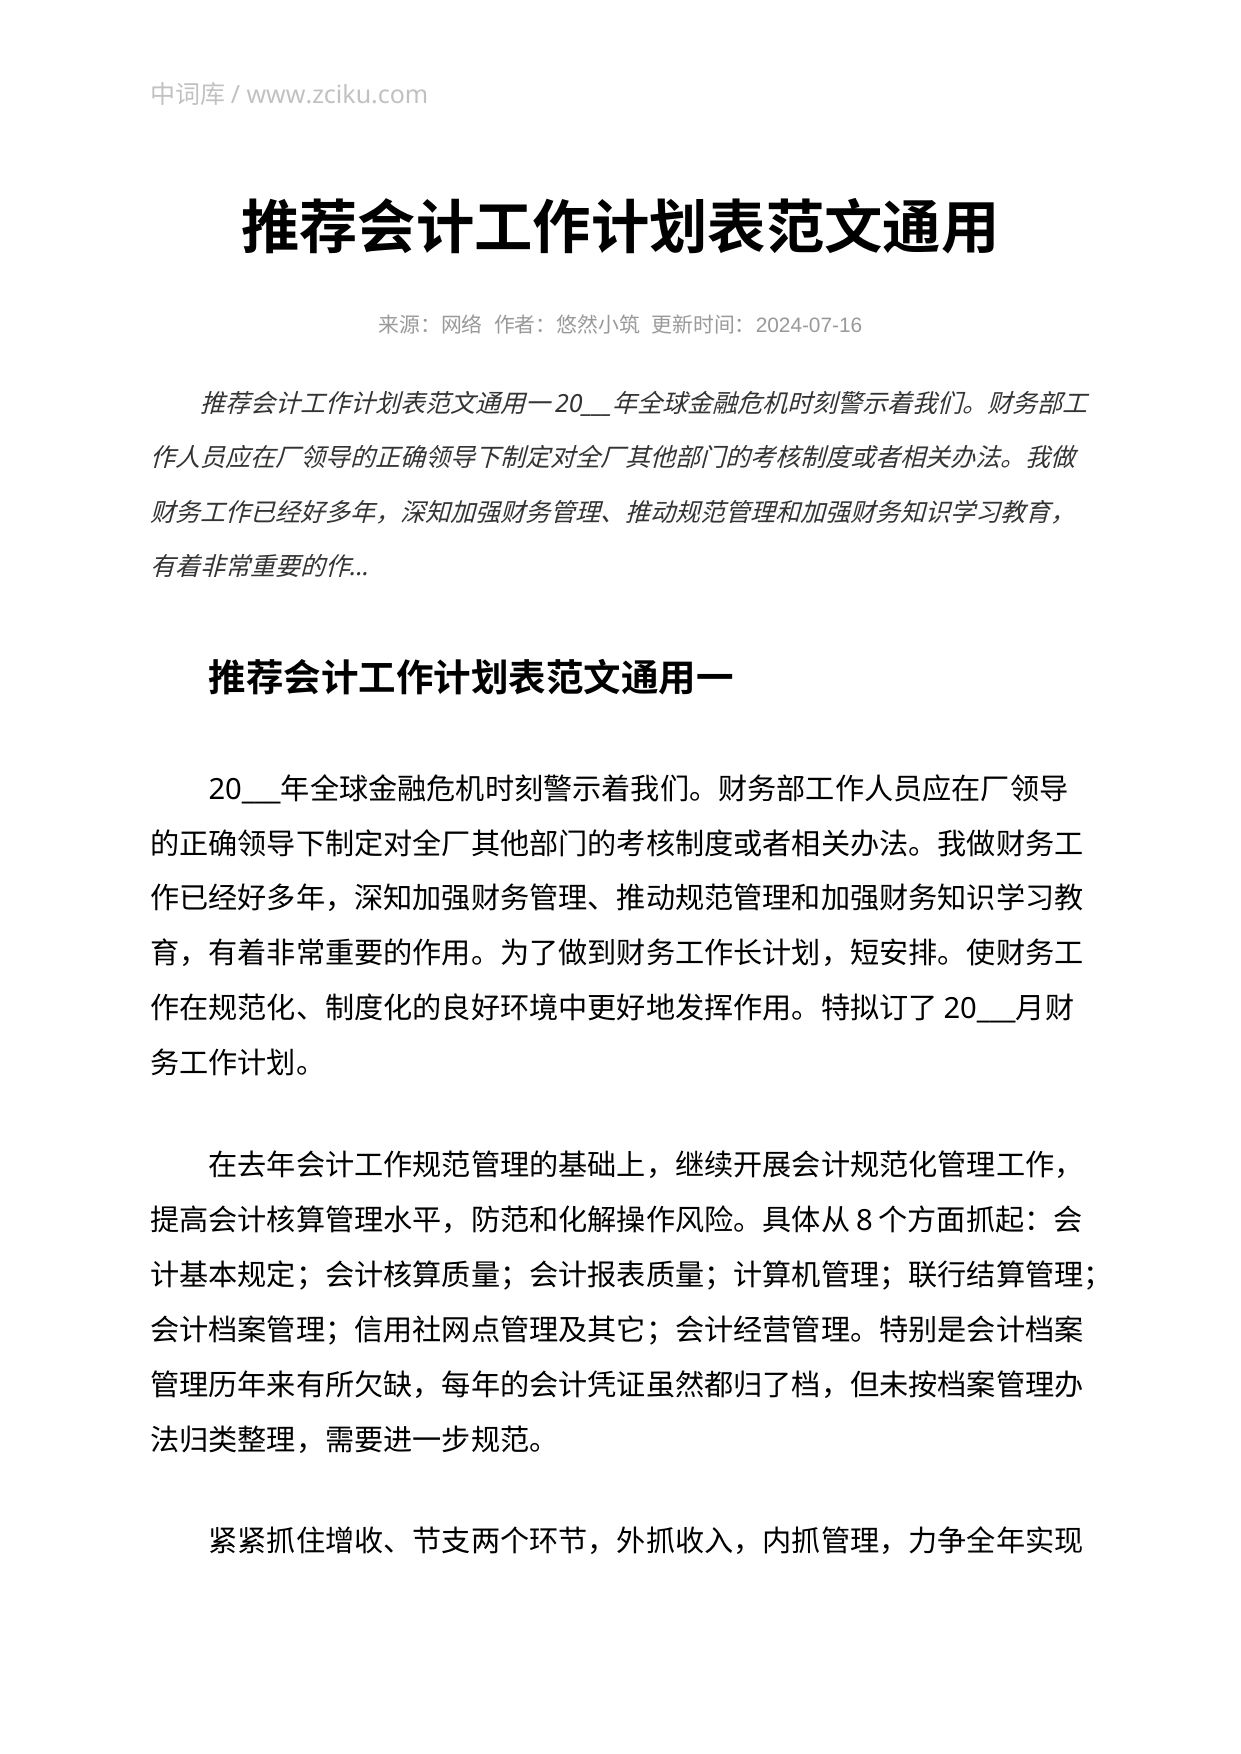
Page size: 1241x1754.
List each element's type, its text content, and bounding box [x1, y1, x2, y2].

subtitle 推荐会计工作计划表范文通用 [150, 181, 1090, 266]
text 20___年全球金融危机时刻警示着我们。财务部工作人员应在厂领导的正确领导下制定对全厂其他部门的考核制度或者相关办法。我做财务工作已经好多年，深知加强财务管理、推动规范管理和加强财务知识学习教育，有着非常重要的作用。为了做到财务工作长计划，短安排。使财务工作在规范化、制度化的良好环境中更好地发挥作用。特拟订了20___月财务工作计划。 [150, 765, 1090, 1082]
text 来源：网络 作者：悠然小筑 更新时间：2024-07-16 [150, 313, 1090, 337]
text 在去年会计工作规范管理的基础上，继续开展会计规范化管理工作，提高会计核算管理水平，防范和化解操作风险。具体从8个方面抓起：会计基本规定；会计核算质量；会计报表质量；计算机管理；联行结算管理；会计档案管理；信用社网点管理及其它；会计经营管理。特别是会计档案管理历年来有所欠缺，每年的会计凭证虽然都归了档，但未按档案管理办法归类整理，需要进一步规范。 [150, 1142, 1090, 1458]
text 推荐会计工作计划表范文通用一 [150, 648, 1090, 702]
text 推荐会计工作计划表范文通用一20___年全球金融危机时刻警示着我们。财务部工作人员应在厂领导的正确领导下制定对全厂其他部门的考核制度或者相关办法。我做财务工作已经好多年，深知加强财务管理、推动规范管理和加强财务知识学习教育，有着非常重要的作... [150, 383, 1090, 583]
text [150, 1518, 1090, 1560]
